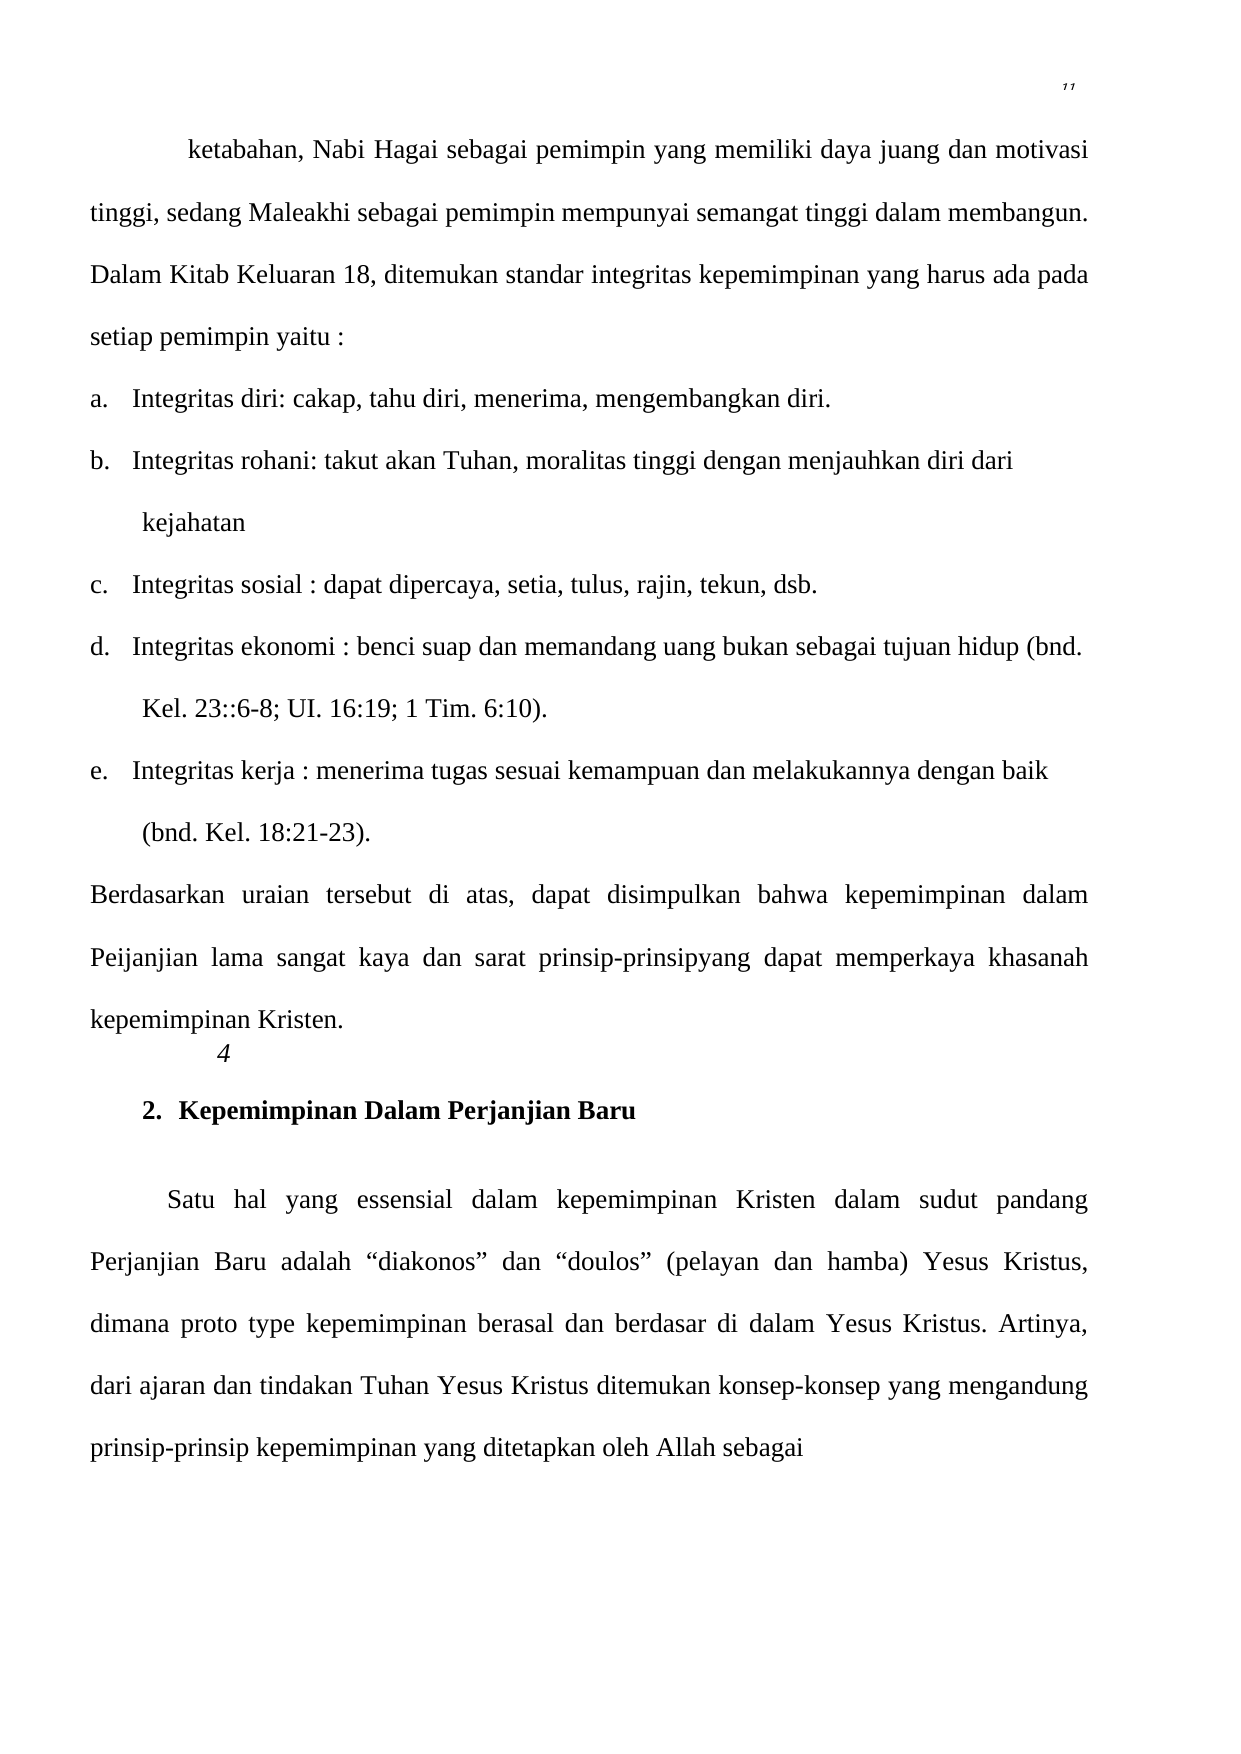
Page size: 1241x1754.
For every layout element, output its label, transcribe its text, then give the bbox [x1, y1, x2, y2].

list Integritas diri: cakap, tahu diri, menerima, mengembangkan diri. [90, 358, 1089, 420]
text Berdasarkan uraian tersebut di atas, dapat disimpulkan bahwa kepemimpinan dalam Peijanjian lama sangat kaya dan sarat prinsip-prinsipyang dapat memperkaya khasanah kepemimpinan Kristen. [90, 854, 1089, 1041]
list Integritas kerja : menerima tugas sesuai kemampuan dan melakukannya dengan baik (bnd. Kel. 18:21-23). [90, 730, 1089, 854]
text Satu hal yang essensial dalam kepemimpinan Kristen dalam sudut pandang Perjanjian Baru adalah “diakonos” dan “doulos” (pelayan dan hamba) Yesus Kristus, dimana proto type kepemimpinan berasal dan berdasar di dalam Yesus Kristus. Artinya, dari ajaran dan tindakan Tuhan Yesus Kristus ditemukan konsep-konsep yang mengandung prinsip-prinsip kepemimpinan yang ditetapkan oleh Allah sebagai [90, 1158, 1089, 1469]
text ketabahan, Nabi Hagai sebagai pemimpin yang memiliki daya juang dan motivasi tinggi, sedang Maleakhi sebagai pemimpin mempunyai semangat tinggi dalam membangun. Dalam Kitab Keluaran 18, ditemukan standar integritas kepemimpinan yang harus ada pada setiap pemimpin yaitu : [90, 109, 1089, 358]
list Integritas ekonomi : benci suap dan memandang uang bukan sebagai tujuan hidup (bnd. Kel. 23::6-8; UI. 16:19; 1 Tim. 6:10). [90, 606, 1089, 730]
list Integritas sosial : dapat dipercaya, setia, tulus, rajin, tekun, dsb. [90, 544, 1089, 606]
subtitle Kepemimpinan Dalam Perjanjian Baru [142, 1098, 1089, 1125]
list Integritas rohani: takut akan Tuhan, moralitas tinggi dengan menjauhkan diri dari kejahatan [90, 420, 1089, 544]
text 4 [217, 1041, 1089, 1068]
